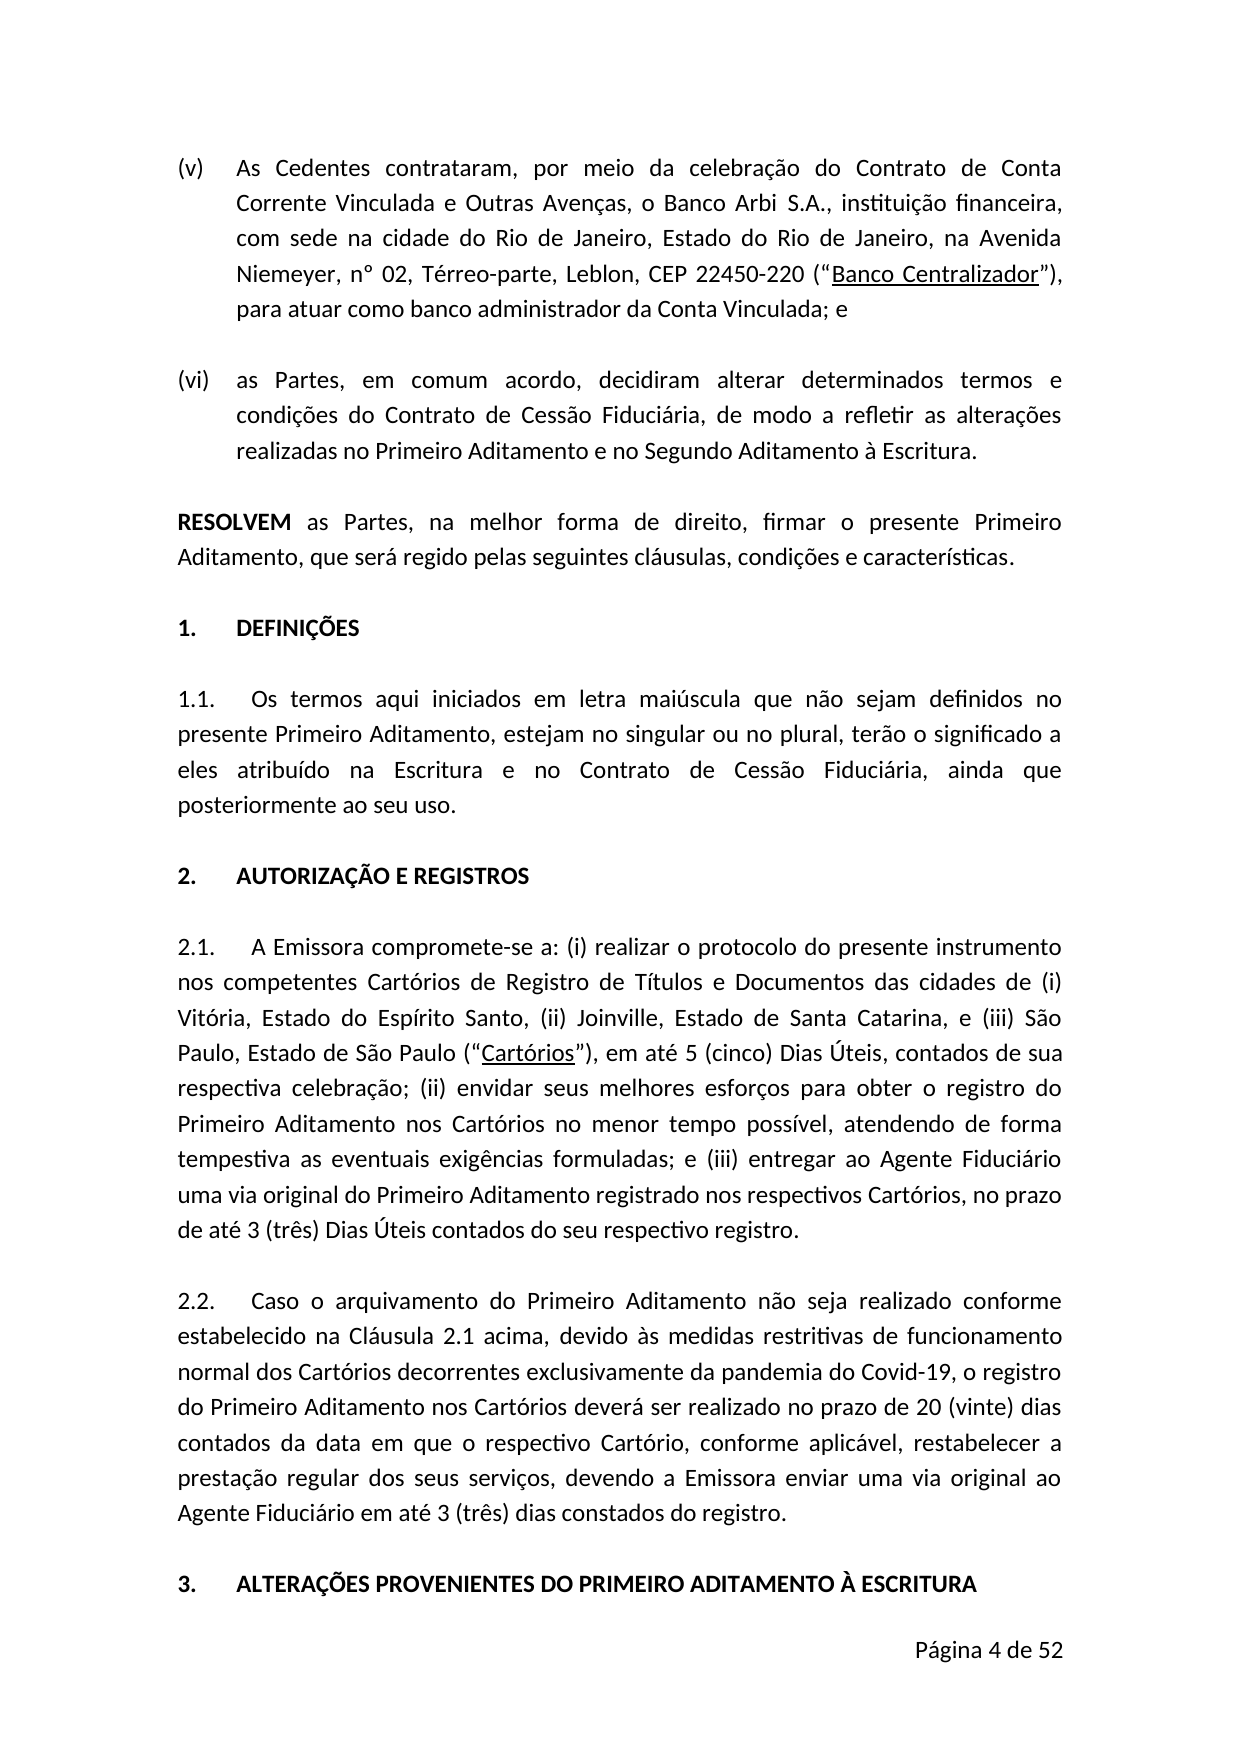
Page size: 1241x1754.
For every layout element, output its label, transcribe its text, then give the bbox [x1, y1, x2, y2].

list AUTORIZAÇÃO E REGISTROS [177, 856, 1063, 891]
text RESOLVEM as Partes, na melhor forma de direito, firmar o presente Primeiro Aditamento, que será regido pelas seguintes cláusulas, condições e características. [177, 502, 1063, 573]
list as Partes, em comum acordo, decidiram alterar determinados termos e condições do Contrato de Cessão Fiduciária, de modo a refletir as alterações realizadas no Primeiro Aditamento e no Segundo Aditamento à Escritura. [177, 360, 1063, 466]
list DEFINIÇÕES [177, 608, 1063, 643]
list As Cedentes contrataram, por meio da celebração do Contrato de Conta Corrente Vinculada e Outras Avenças, o Banco Arbi S.A., instituição financeira, com sede na cidade do Rio de Janeiro, Estado do Rio de Janeiro, na Avenida Niemeyer, nº 02, Térreo-parte, Leblon, CEP 22450-220 (“Banco Centralizador”), para atuar como banco administrador da Conta Vinculada; e [177, 148, 1063, 325]
list ALTERAÇÕES PROVENIENTES DO PRIMEIRO ADITAMENTO À ESCRITURA [177, 1564, 1063, 1600]
text 1.1. Os termos aqui iniciados em letra maiúscula que não sejam definidos no presente Primeiro Aditamento, estejam no singular ou no plural, terão o significado a eles atribuído na Escritura e no Contrato de Cessão Fiduciária, ainda que posteriormente ao seu uso. [177, 679, 1063, 821]
text 2.2. Caso o arquivamento do Primeiro Aditamento não seja realizado conforme estabelecido na Cláusula 2.1 acima, devido às medidas restritivas de funcionamento normal dos Cartórios decorrentes exclusivamente da pandemia do Covid-19, o registro do Primeiro Aditamento nos Cartórios deverá ser realizado no prazo de 20 (vinte) dias contados da data em que o respectivo Cartório, conforme aplicável, restabelecer a prestação regular dos seus serviços, devendo a Emissora enviar uma via original ao Agente Fiduciário em até 3 (três) dias constados do registro. [177, 1281, 1063, 1529]
text 2.1. A Emissora compromete-se a: (i) realizar o protocolo do presente instrumento nos competentes Cartórios de Registro de Títulos e Documentos das cidades de (i) Vitória, Estado do Espírito Santo, (ii) Joinville, Estado de Santa Catarina, e (iii) São Paulo, Estado de São Paulo (“Cartórios”), em até 5 (cinco) Dias Úteis, contados de sua respectiva celebração; (ii) envidar seus melhores esforços para obter o registro do Primeiro Aditamento nos Cartórios no menor tempo possível, atendendo de forma tempestiva as eventuais exigências formuladas; e (iii) entregar ao Agente Fiduciário uma via original do Primeiro Aditamento registrado nos respectivos Cartórios, no prazo de até 3 (três) Dias Úteis contados do seu respectivo registro. [177, 927, 1063, 1246]
